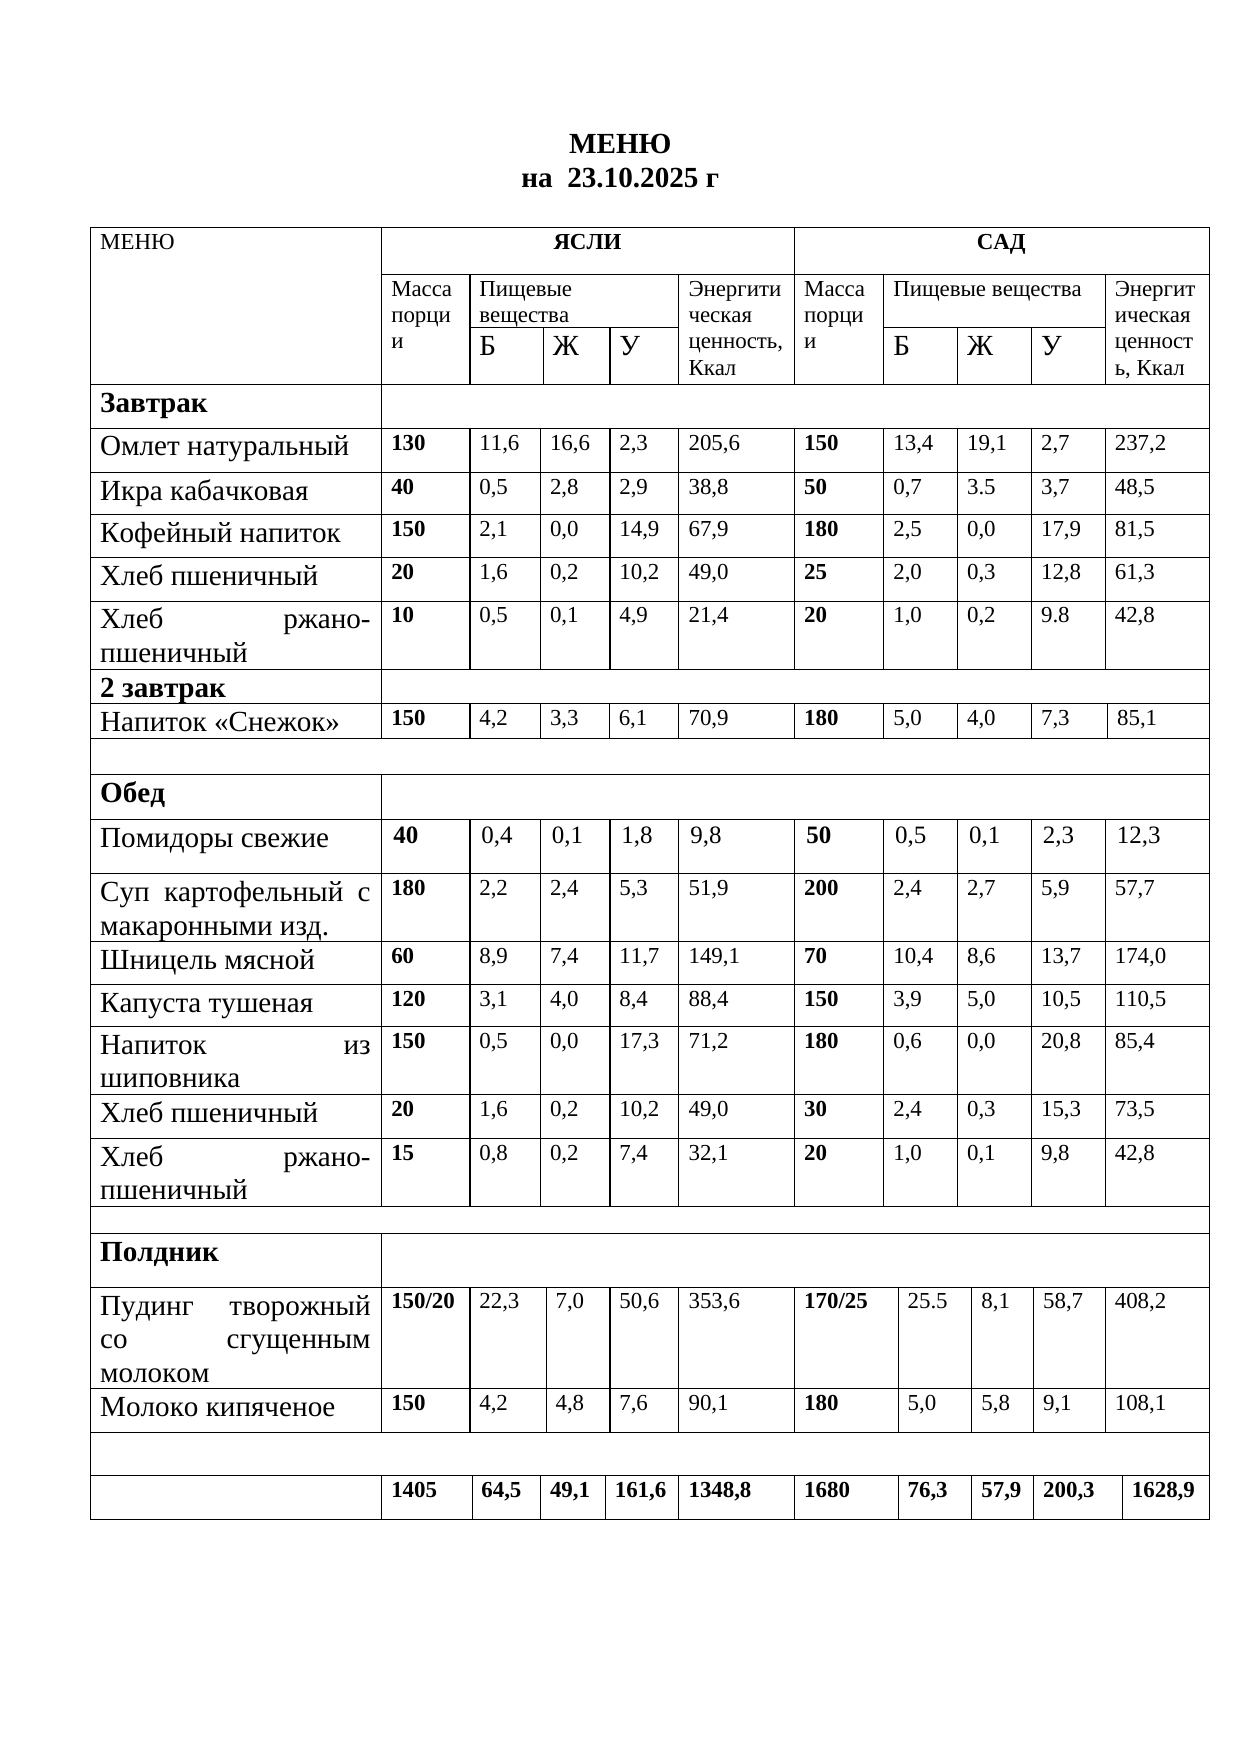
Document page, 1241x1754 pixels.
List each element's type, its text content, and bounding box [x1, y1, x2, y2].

table_cell Ж [958, 328, 1031, 384]
table_cell 15 [382, 1139, 469, 1206]
table_cell 25.5 [899, 1288, 971, 1388]
table_cell Б [471, 328, 543, 384]
table_cell Молоко кипяченое [91, 1389, 381, 1432]
table_cell 4,0 [958, 704, 1031, 738]
table_cell 64,5 [473, 1476, 540, 1518]
table_cell 174,0 [1106, 942, 1209, 984]
table_cell 2,8 [541, 473, 609, 514]
table_cell 49,0 [679, 1095, 794, 1138]
table_cell 3.5 [958, 473, 1031, 514]
table_cell У [1032, 328, 1105, 384]
table_cell 0,0 [541, 515, 609, 557]
table_cell 49,1 [541, 1476, 605, 1518]
table_cell 25 [795, 558, 883, 601]
table_cell 8,4 [611, 985, 678, 1026]
table_cell 1405 [382, 1476, 472, 1518]
table_cell 5,0 [884, 704, 957, 738]
table_cell 85,4 [1106, 1027, 1209, 1094]
table_cell 19,1 [958, 429, 1031, 472]
table_cell Масса порци и [382, 275, 469, 384]
table_cell 8,1 [972, 1288, 1033, 1388]
table_cell 5,9 [1032, 874, 1105, 941]
table_cell 15,3 [1032, 1095, 1105, 1138]
table_header МЕНЮ [91, 228, 381, 384]
table_cell 85,1 [1108, 704, 1209, 738]
table_cell 0,0 [958, 1027, 1031, 1094]
table_cell 10,2 [611, 1095, 678, 1138]
table_cell 150/20 [382, 1288, 469, 1388]
table_cell 0,1 [958, 1139, 1031, 1206]
table_cell 0,0 [541, 1027, 609, 1094]
table_cell 38,8 [679, 473, 794, 514]
table_cell 7,4 [541, 942, 609, 984]
table_cell 8,9 [471, 942, 540, 984]
table_cell 2,9 [611, 473, 678, 514]
table_cell Хлеб пшеничный [91, 1095, 381, 1138]
table_cell 70,9 [679, 704, 794, 738]
table_cell Хлеб пшеничный [91, 558, 381, 601]
table_cell Энергитическая ценность, Ккал [1106, 275, 1209, 384]
table_cell 2 завтрак [91, 670, 381, 703]
table_cell 61,3 [1106, 558, 1209, 601]
table_cell Обед [91, 775, 381, 819]
table_cell 22,3 [471, 1288, 546, 1388]
table_cell 90,1 [679, 1389, 794, 1432]
table_cell 110,5 [1106, 985, 1209, 1026]
table_cell 149,1 [679, 942, 794, 984]
table_cell 30 [795, 1095, 883, 1138]
table_cell 2,4 [541, 874, 609, 941]
table_cell Омлет натуральный [91, 429, 381, 472]
table_cell 150 [382, 704, 469, 738]
table_cell 1,0 [884, 1139, 957, 1206]
table_cell 0,4 [471, 820, 540, 873]
table_cell 7,0 [547, 1288, 609, 1388]
table_cell Масса порции [795, 275, 883, 384]
text на 23.10.2025 г [89, 160, 1152, 193]
table_cell 200,3 [1034, 1476, 1122, 1518]
table_cell У [611, 328, 678, 384]
table_cell Завтрак [91, 385, 381, 427]
table_cell 0,5 [884, 820, 957, 873]
table_cell 4,9 [611, 602, 678, 669]
table_cell 180 [795, 515, 883, 557]
table_cell 20 [382, 558, 469, 601]
table_cell 0,5 [471, 602, 540, 669]
table_cell 205,6 [679, 429, 794, 472]
table_cell 20 [795, 602, 883, 669]
table_cell 49,0 [679, 558, 794, 601]
table_cell 4,8 [547, 1389, 609, 1432]
table_cell 13,7 [1032, 942, 1105, 984]
table_cell 1,8 [611, 820, 678, 873]
table_cell 70 [795, 942, 883, 984]
table_cell 21,4 [679, 602, 794, 669]
table_cell Хлеб ржано-пшеничный [91, 1139, 381, 1206]
table_cell 40 [382, 820, 469, 873]
table_cell 200 [795, 874, 883, 941]
table_cell Кофейный напиток [91, 515, 381, 557]
table_cell 42,8 [1106, 602, 1209, 669]
table_cell Помидоры свежие [91, 820, 381, 873]
table_cell 0,1 [958, 820, 1031, 873]
table_cell Пищевые вещества [471, 275, 678, 327]
table_cell 4,2 [471, 1389, 546, 1432]
table_cell 51,9 [679, 874, 794, 941]
table_cell 0,2 [541, 1095, 609, 1138]
table_cell 17,3 [611, 1027, 678, 1094]
table_cell 32,1 [679, 1139, 794, 1206]
table_cell Ж [544, 328, 609, 384]
table_cell 3,9 [884, 985, 957, 1026]
table_cell 20 [795, 1139, 883, 1206]
table_cell [382, 1234, 1209, 1287]
table_cell 20,8 [1032, 1027, 1105, 1094]
table_cell 180 [795, 1389, 898, 1432]
table_cell 161,6 [606, 1476, 678, 1518]
table_cell 57,7 [1106, 874, 1209, 941]
table_cell 1,0 [884, 602, 957, 669]
table_cell Хлеб ржано-пшеничный [91, 602, 381, 669]
table_cell 5,0 [899, 1389, 971, 1432]
table_cell 0,7 [884, 473, 957, 514]
table_header ЯСЛИ [382, 228, 794, 273]
table_cell 10,4 [884, 942, 957, 984]
table_cell 2,4 [884, 874, 957, 941]
table_cell 2,7 [1032, 429, 1105, 472]
table_cell 0,8 [471, 1139, 540, 1206]
table_cell 9,8 [1032, 1139, 1105, 1206]
table_cell 50 [795, 820, 883, 873]
table_cell 2,3 [611, 429, 678, 472]
table_cell 0,2 [541, 1139, 609, 1206]
table_cell [91, 739, 1209, 774]
table_cell 1,6 [471, 558, 540, 601]
table_cell 0,2 [541, 558, 609, 601]
table_cell 7,6 [611, 1389, 678, 1432]
table_cell 2,1 [471, 515, 540, 557]
table_cell 4,2 [471, 704, 540, 738]
table_cell 237,2 [1106, 429, 1209, 472]
table_cell 2,7 [958, 874, 1031, 941]
table_cell [382, 775, 1209, 819]
table_cell Б [884, 328, 957, 384]
table_cell 10,5 [1032, 985, 1105, 1026]
table_cell 10,2 [611, 558, 678, 601]
table_cell 88,4 [679, 985, 794, 1026]
table_cell 0,5 [471, 473, 540, 514]
table_cell [91, 1207, 1209, 1233]
table_cell Суп картофельный с макаронными изд. [91, 874, 381, 941]
table_cell 81,5 [1106, 515, 1209, 557]
table_cell 180 [795, 704, 883, 738]
table_cell 353,6 [679, 1288, 794, 1388]
table_cell Энергитическая ценность, Ккал [679, 275, 794, 384]
table_cell 7,3 [1032, 704, 1107, 738]
table_cell 2,5 [884, 515, 957, 557]
table_cell 0,2 [958, 602, 1031, 669]
table_cell 0,3 [958, 558, 1031, 601]
table_cell 11,7 [611, 942, 678, 984]
table_cell 0,6 [884, 1027, 957, 1094]
table_cell 180 [382, 874, 469, 941]
table_cell 1,6 [471, 1095, 540, 1138]
table_cell 0,0 [958, 515, 1031, 557]
table_cell 42,8 [1106, 1139, 1209, 1206]
table_cell 150 [382, 1389, 469, 1432]
table_cell 170/25 [795, 1288, 898, 1388]
table_cell 2,2 [471, 874, 540, 941]
table_cell Икра кабачковая [91, 473, 381, 514]
table_cell [91, 1433, 1209, 1475]
table_cell [382, 670, 1209, 703]
table_cell 3,7 [1032, 473, 1105, 514]
table_cell 8,6 [958, 942, 1031, 984]
table_cell 57,9 [972, 1476, 1033, 1518]
table_cell 3,1 [471, 985, 540, 1026]
table_cell 2,3 [1032, 820, 1105, 873]
table_cell 50 [795, 473, 883, 514]
table_cell 12,3 [1106, 820, 1209, 873]
table_cell 180 [795, 1027, 883, 1094]
table_cell 9,1 [1034, 1389, 1105, 1432]
table_cell [382, 385, 1209, 427]
table_cell 150 [382, 515, 469, 557]
table_cell [91, 1476, 381, 1518]
table_cell 20 [382, 1095, 469, 1138]
table_cell 13,4 [884, 429, 957, 472]
table_cell 1680 [795, 1476, 898, 1518]
table_cell 5,0 [958, 985, 1031, 1026]
table_cell 9.8 [1032, 602, 1105, 669]
table_cell 14,9 [611, 515, 678, 557]
table_cell 71,2 [679, 1027, 794, 1094]
table_cell 0,1 [541, 820, 609, 873]
table_cell 6,1 [610, 704, 678, 738]
table_cell Пудинг творожный со сгущенным молоком [91, 1288, 381, 1388]
table_cell 40 [382, 473, 469, 514]
table_cell 3,3 [541, 704, 609, 738]
table_cell 150 [795, 985, 883, 1026]
table_cell 67,9 [679, 515, 794, 557]
table_cell 50,6 [611, 1288, 678, 1388]
table_cell 130 [382, 429, 469, 472]
table_header САД [795, 228, 1209, 273]
table_cell Полдник [91, 1234, 381, 1287]
table_cell 17,9 [1032, 515, 1105, 557]
table_cell 12,8 [1032, 558, 1105, 601]
table_cell 0,5 [471, 1027, 540, 1094]
table_cell 10 [382, 602, 469, 669]
table_cell 1348,8 [679, 1476, 794, 1518]
table_cell 7,4 [611, 1139, 678, 1206]
table_cell 76,3 [899, 1476, 971, 1518]
table_cell 1628,9 [1123, 1476, 1209, 1518]
table_cell 48,5 [1106, 473, 1209, 514]
table_cell 150 [795, 429, 883, 472]
table_cell 5,3 [611, 874, 678, 941]
table_cell 9,8 [679, 820, 794, 873]
text МЕНЮ [89, 126, 1152, 160]
table_cell 0,1 [541, 602, 609, 669]
table_cell 120 [382, 985, 469, 1026]
table_cell 60 [382, 942, 469, 984]
table_cell 108,1 [1106, 1389, 1209, 1432]
table_cell 4,0 [541, 985, 609, 1026]
table_cell Пищевые вещества [884, 275, 1105, 327]
table_cell Напиток из шиповника [91, 1027, 381, 1094]
table_cell 73,5 [1106, 1095, 1209, 1138]
table_cell 408,2 [1106, 1288, 1209, 1388]
table_cell 5,8 [972, 1389, 1033, 1432]
table_cell Шницель мясной [91, 942, 381, 984]
table_cell 0,3 [958, 1095, 1031, 1138]
table_cell 150 [382, 1027, 469, 1094]
table_cell 2,4 [884, 1095, 957, 1138]
table_cell Капуста тушеная [91, 985, 381, 1026]
table_cell 2,0 [884, 558, 957, 601]
table_cell 11,6 [471, 429, 540, 472]
table_cell 16,6 [541, 429, 609, 472]
table_cell Напиток «Снежок» [91, 704, 381, 738]
table_cell 58,7 [1034, 1288, 1105, 1388]
